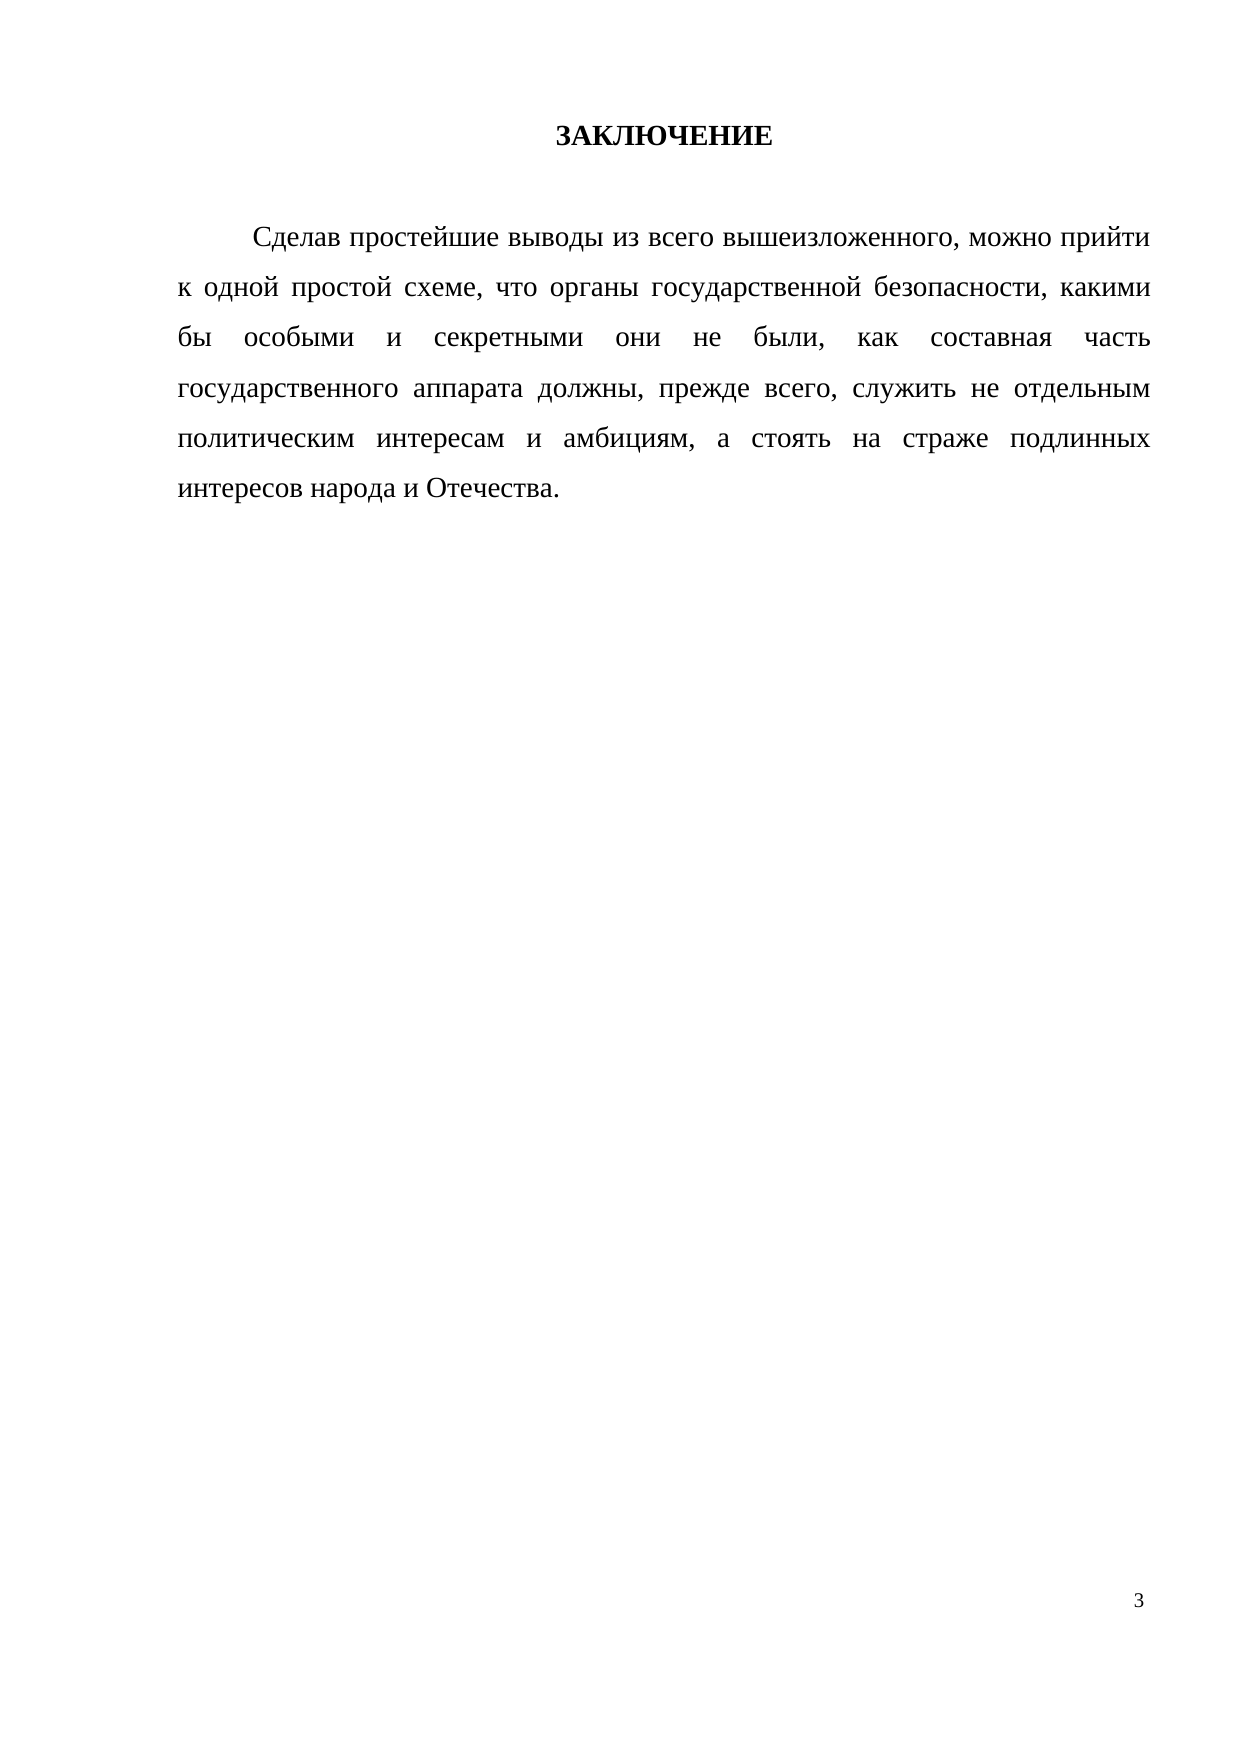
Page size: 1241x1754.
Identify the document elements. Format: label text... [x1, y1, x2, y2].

text ЗАКЛЮЧЕНИЕ [177, 118, 1152, 152]
text Сделав простейшие выводы из всего вышеизложенного, можно прийти к одной простой схеме, что органы государственной безопасности, какими бы особыми и секретными они не были, как составная часть государственного аппарата должны, прежде всего, служить не отдельным политическим интересам и амбициям, а стоять на страже подлинных интересов народа и Отечества. [177, 219, 1152, 504]
